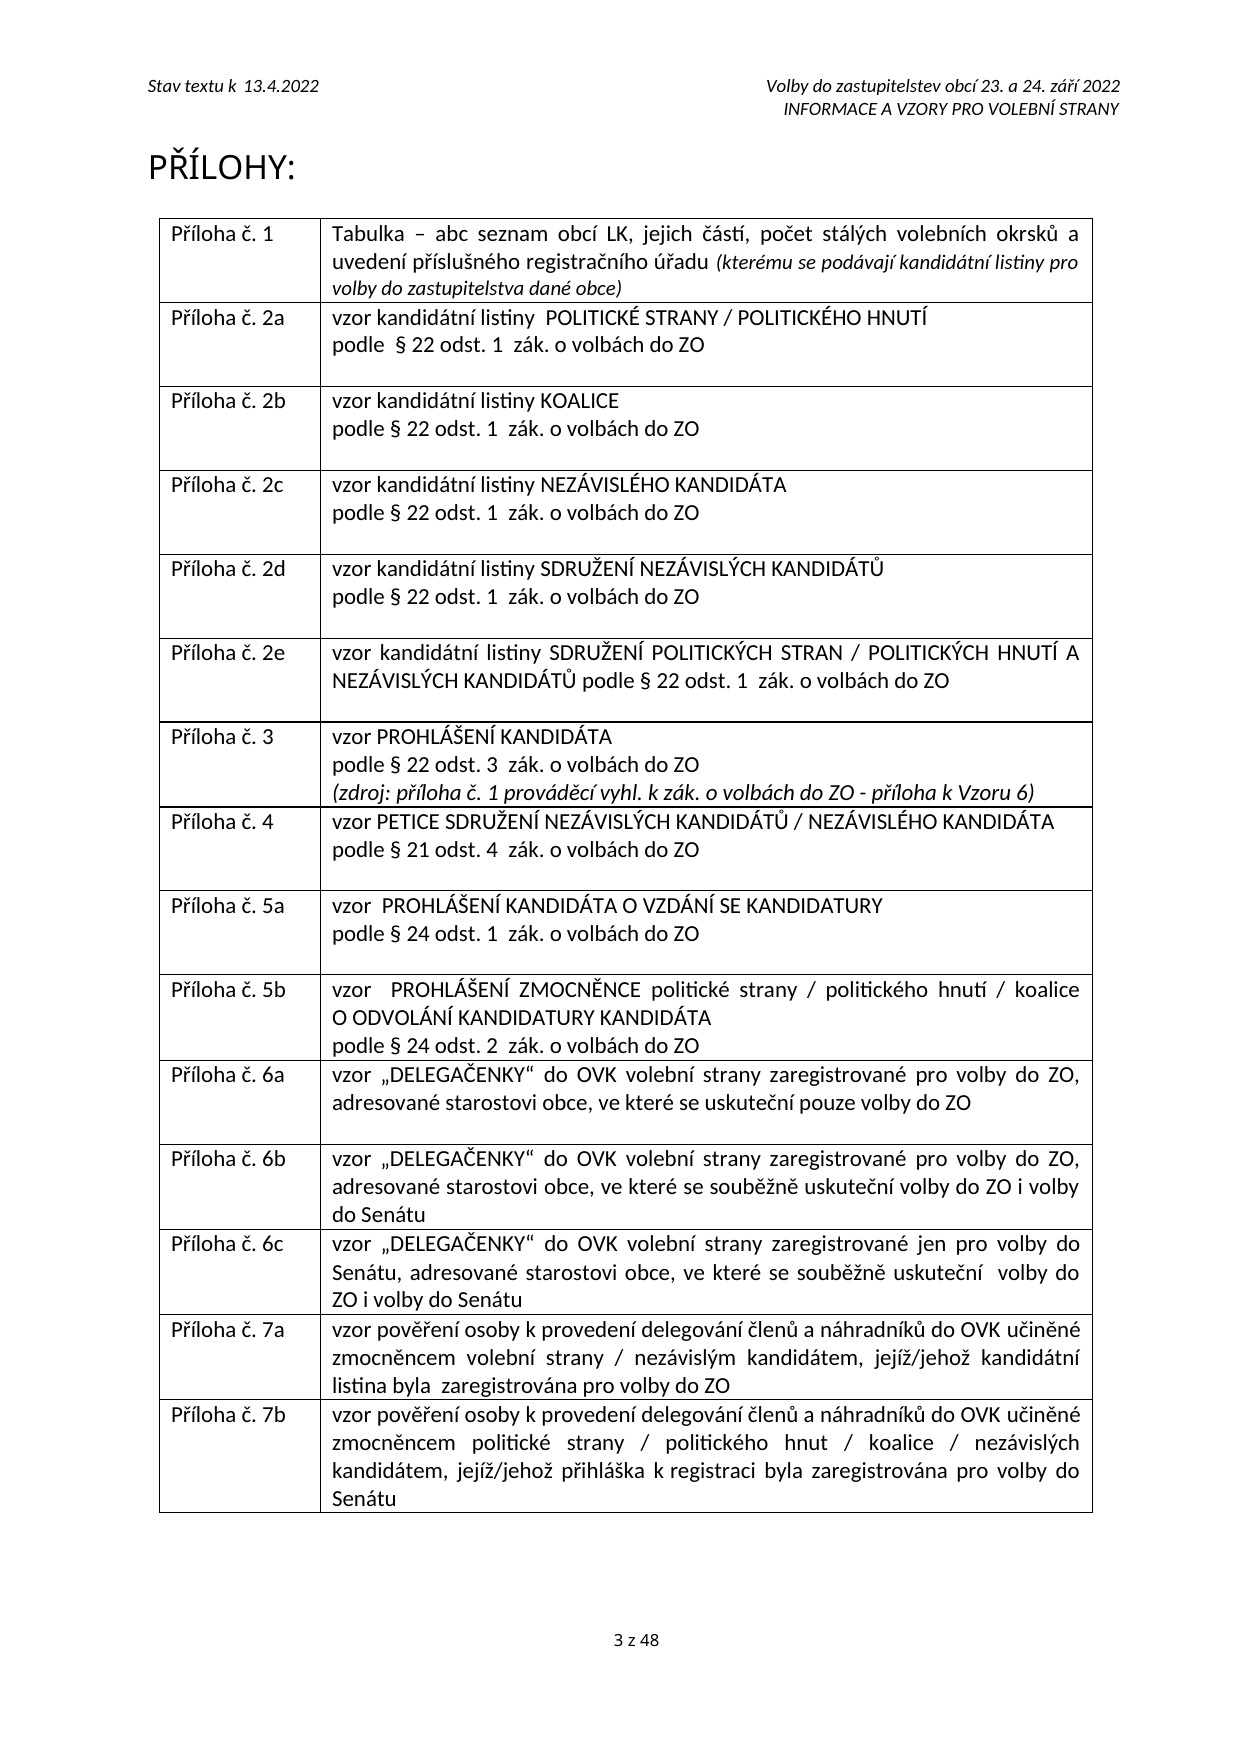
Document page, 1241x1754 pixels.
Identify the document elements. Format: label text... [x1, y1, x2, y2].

table_cell Příloha č. 2c [160, 471, 320, 553]
table_cell Příloha č. 6c [160, 1230, 320, 1314]
table_cell Příloha č. 2b [160, 387, 320, 469]
table_cell Příloha č. 4 [160, 808, 320, 890]
table_cell vzor petice sdružení nezávislých kandidátů / nezávislého kandidáta podle § 21 odst. 4 zák. o volbách do ZO [321, 808, 1092, 890]
table_cell vzor pověření osoby k provedení delegování členů a náhradníků do OVK učiněné zmocněncem volební strany / nezávislým kandidátem, jejíž/jehož kandidátní listina byla zaregistrována pro volby do ZO [321, 1315, 1092, 1399]
table_cell vzor prohlášení zmocněnce politické strany / politického hnutí / koalice O odvolání kandidatury kandidáta podle § 24 odst. 2 zák. o volbách do ZO [321, 975, 1092, 1059]
table_cell Příloha č. 5a [160, 891, 320, 974]
table_cell Příloha č. 2a [160, 303, 320, 386]
table_cell vzor „delegačenky“ do ovk volební strany zaregistrované jen pro volby do Senátu, adresované starostovi obce, ve které se souběžně uskuteční volby do ZO i volby do Senátu [321, 1230, 1092, 1314]
table_cell Příloha č. 3 [160, 723, 320, 806]
table_cell vzor kandidátní listiny nezávislého kandidáta podle § 22 odst. 1 zák. o volbách do ZO [321, 471, 1092, 553]
table_cell Příloha č. 6a [160, 1061, 320, 1143]
table_cell Příloha č. 2e [160, 639, 320, 721]
table_cell vzor pověření osoby k provedení delegování členů a náhradníků do OVK učiněné zmocněncem politické strany / politického hnut / koalice / nezávislých kandidátem, jejíž/jehož přihláška k registraci byla zaregistrována pro volby do Senátu [321, 1400, 1092, 1512]
table_cell vzor „delegačenky“ do ovk volební strany zaregistrované pro volby do ZO, adresované starostovi obce, ve které se uskuteční pouze volby do ZO [321, 1061, 1092, 1143]
table_cell vzor kandidátní listiny sdružení nezávislých kandidátů podle § 22 odst. 1 zák. o volbách do ZO [321, 555, 1092, 637]
table_cell vzor „delegačenky“ do ovk volební strany zaregistrované pro volby do ZO, adresované starostovi obce, ve které se souběžně uskuteční volby do ZO i volby do Senátu [321, 1145, 1092, 1228]
table_cell Příloha č. 6b [160, 1145, 320, 1228]
table_cell vzor prohlášení kandidáta podle § 22 odst. 3 zák. o volbách do ZO (zdroj: příloha č. 1 prováděcí vyhl. k zák. o volbách do ZO - příloha k Vzoru 6) [321, 723, 1092, 806]
table_cell Příloha č. 7a [160, 1315, 320, 1399]
table_cell vzor kandidátní listiny koalice podle § 22 odst. 1 zák. o volbách do ZO [321, 387, 1092, 469]
table_header Příloha č. 1 [160, 219, 320, 302]
table_cell vzor kandidátní listiny sdružení politických stran / politických hnutí a nezávislých kandidátů podle § 22 odst. 1 zák. o volbách do ZO [321, 639, 1092, 721]
text přílohy: [148, 144, 1125, 189]
table_cell vzor prohlášení kandidáta o vzdání se kandidatury podle § 24 odst. 1 zák. o volbách do ZO [321, 891, 1092, 974]
table_cell Příloha č. 2d [160, 555, 320, 637]
table_cell vzor kandidátní listiny politické strany / Politického hnutí podle § 22 odst. 1 zák. o volbách do ZO [321, 303, 1092, 386]
table_header Tabulka – abc seznam obcí LK, jejich částí, počet stálých volebních okrsků a uvedení příslušného registračního úřadu (kterému se podávají kandidátní listiny pro volby do zastupitelstva dané obce) [321, 219, 1092, 302]
table_cell Příloha č. 7b [160, 1400, 320, 1512]
table_cell Příloha č. 5b [160, 975, 320, 1059]
